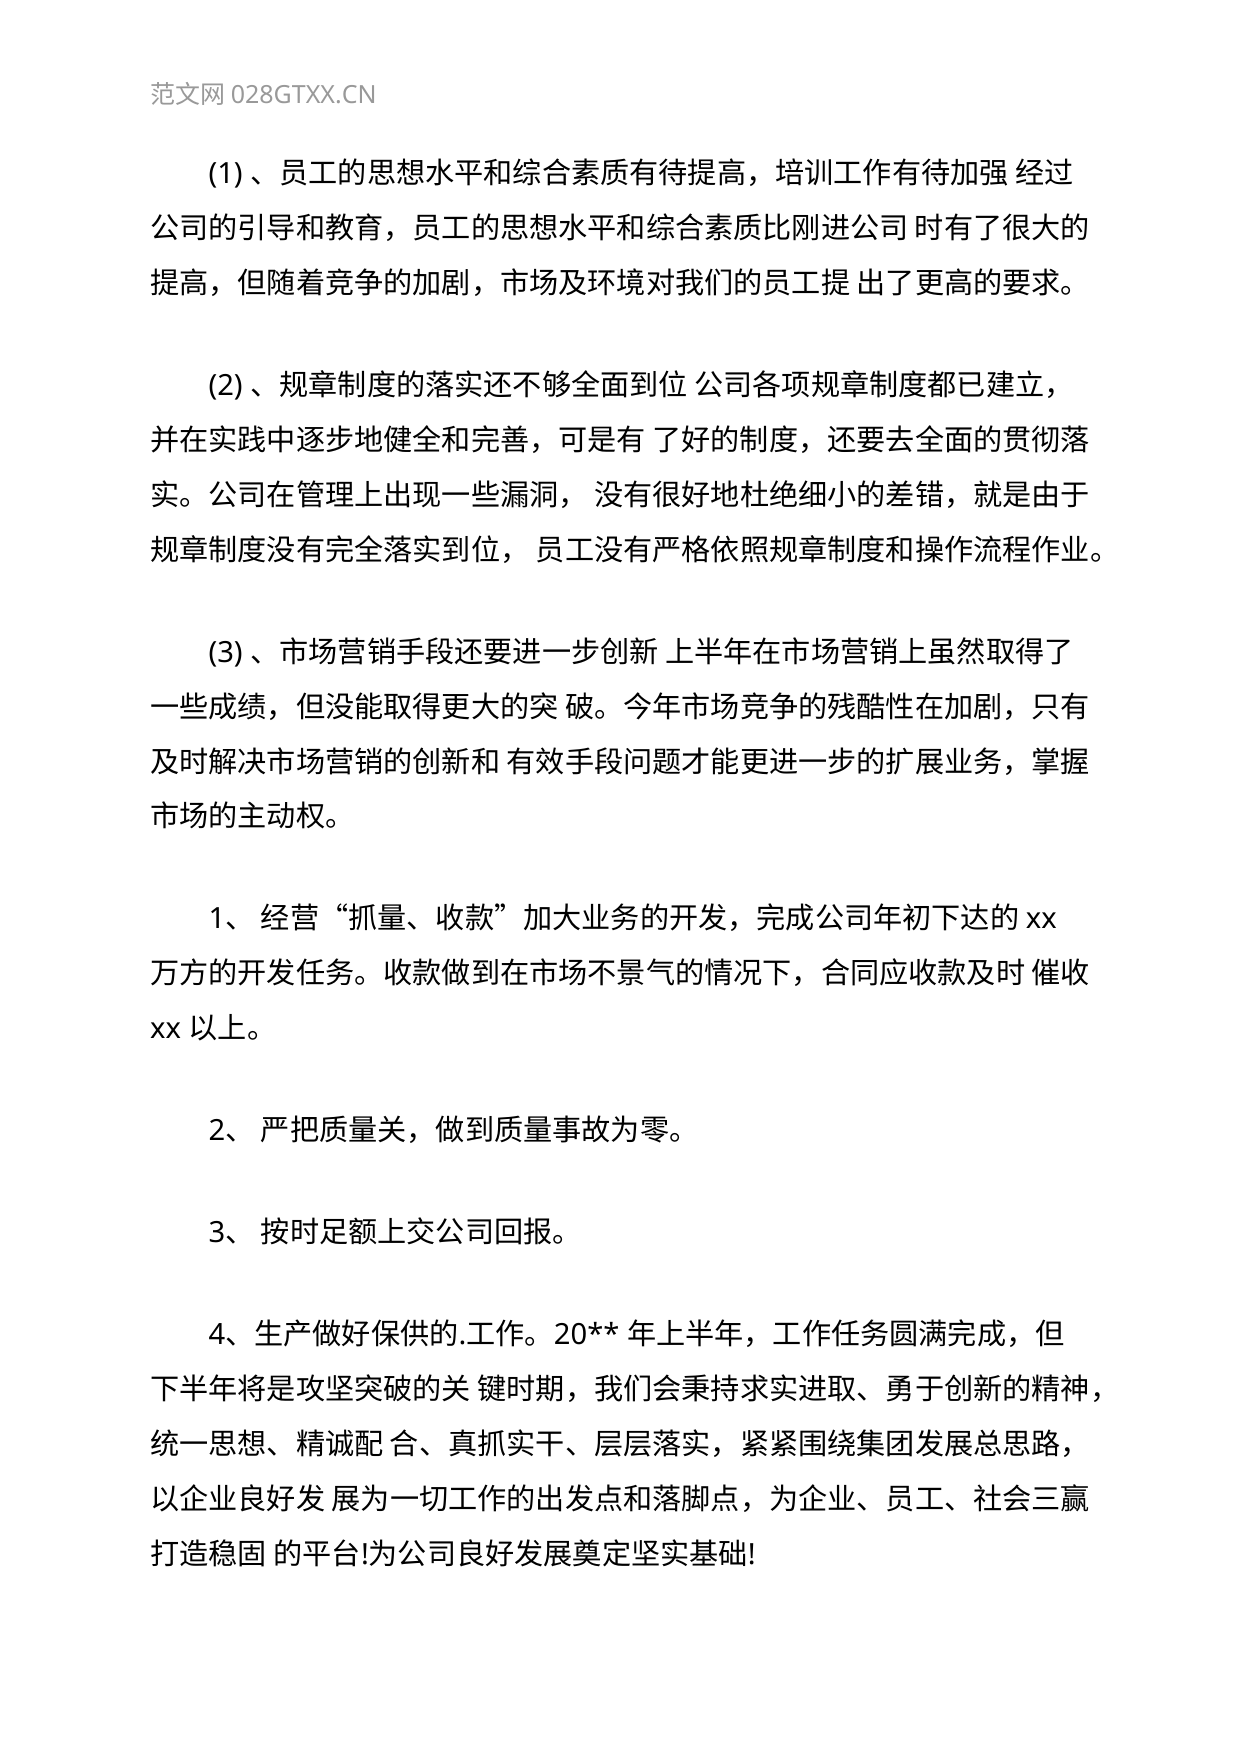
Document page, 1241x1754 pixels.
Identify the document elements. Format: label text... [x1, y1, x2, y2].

text 4、生产做好保供的.工作。20** 年上半年，工作任务圆满完成，但下半年将是攻坚突破的关 键时期，我们会秉持求实进取、勇于创新的精神，统一思想、精诚配 合、真抓实干、层层落实，紧紧围绕集团发展总思路，以企业良好发 展为一切工作的出发点和落脚点，为企业、员工、社会三赢打造稳固 的平台!为公司良好发展奠定坚实基础! [150, 1311, 1090, 1573]
text 2、 严把质量关，做到质量事故为零。 [150, 1107, 1090, 1149]
text 1、 经营“抓量、收款”加大业务的开发，完成公司年初下达的 xx 万方的开发任务。收款做到在市场不景气的情况下，合同应收款及时 催收 xx 以上。 [150, 895, 1090, 1047]
text (3) 、市场营销手段还要进一步创新 上半年在市场营销上虽然取得了一些成绩，但没能取得更大的突 破。今年市场竞争的残酷性在加剧，只有及时解决市场营销的创新和 有效手段问题才能更进一步的扩展业务，掌握市场的主动权。 [150, 628, 1090, 835]
text 3、 按时足额上交公司回报。 [150, 1209, 1090, 1251]
text (2) 、规章制度的落实还不够全面到位 公司各项规章制度都已建立，并在实践中逐步地健全和完善，可是有 了好的制度，还要去全面的贯彻落实。公司在管理上出现一些漏洞， 没有很好地杜绝细小的差错，就是由于规章制度没有完全落实到位， 员工没有严格依照规章制度和操作流程作业。 [150, 362, 1090, 569]
text (1) 、员工的思想水平和综合素质有待提高，培训工作有待加强 经过公司的引导和教育，员工的思想水平和综合素质比刚进公司 时有了很大的提高，但随着竞争的加剧，市场及环境对我们的员工提 出了更高的要求。 [150, 150, 1090, 302]
